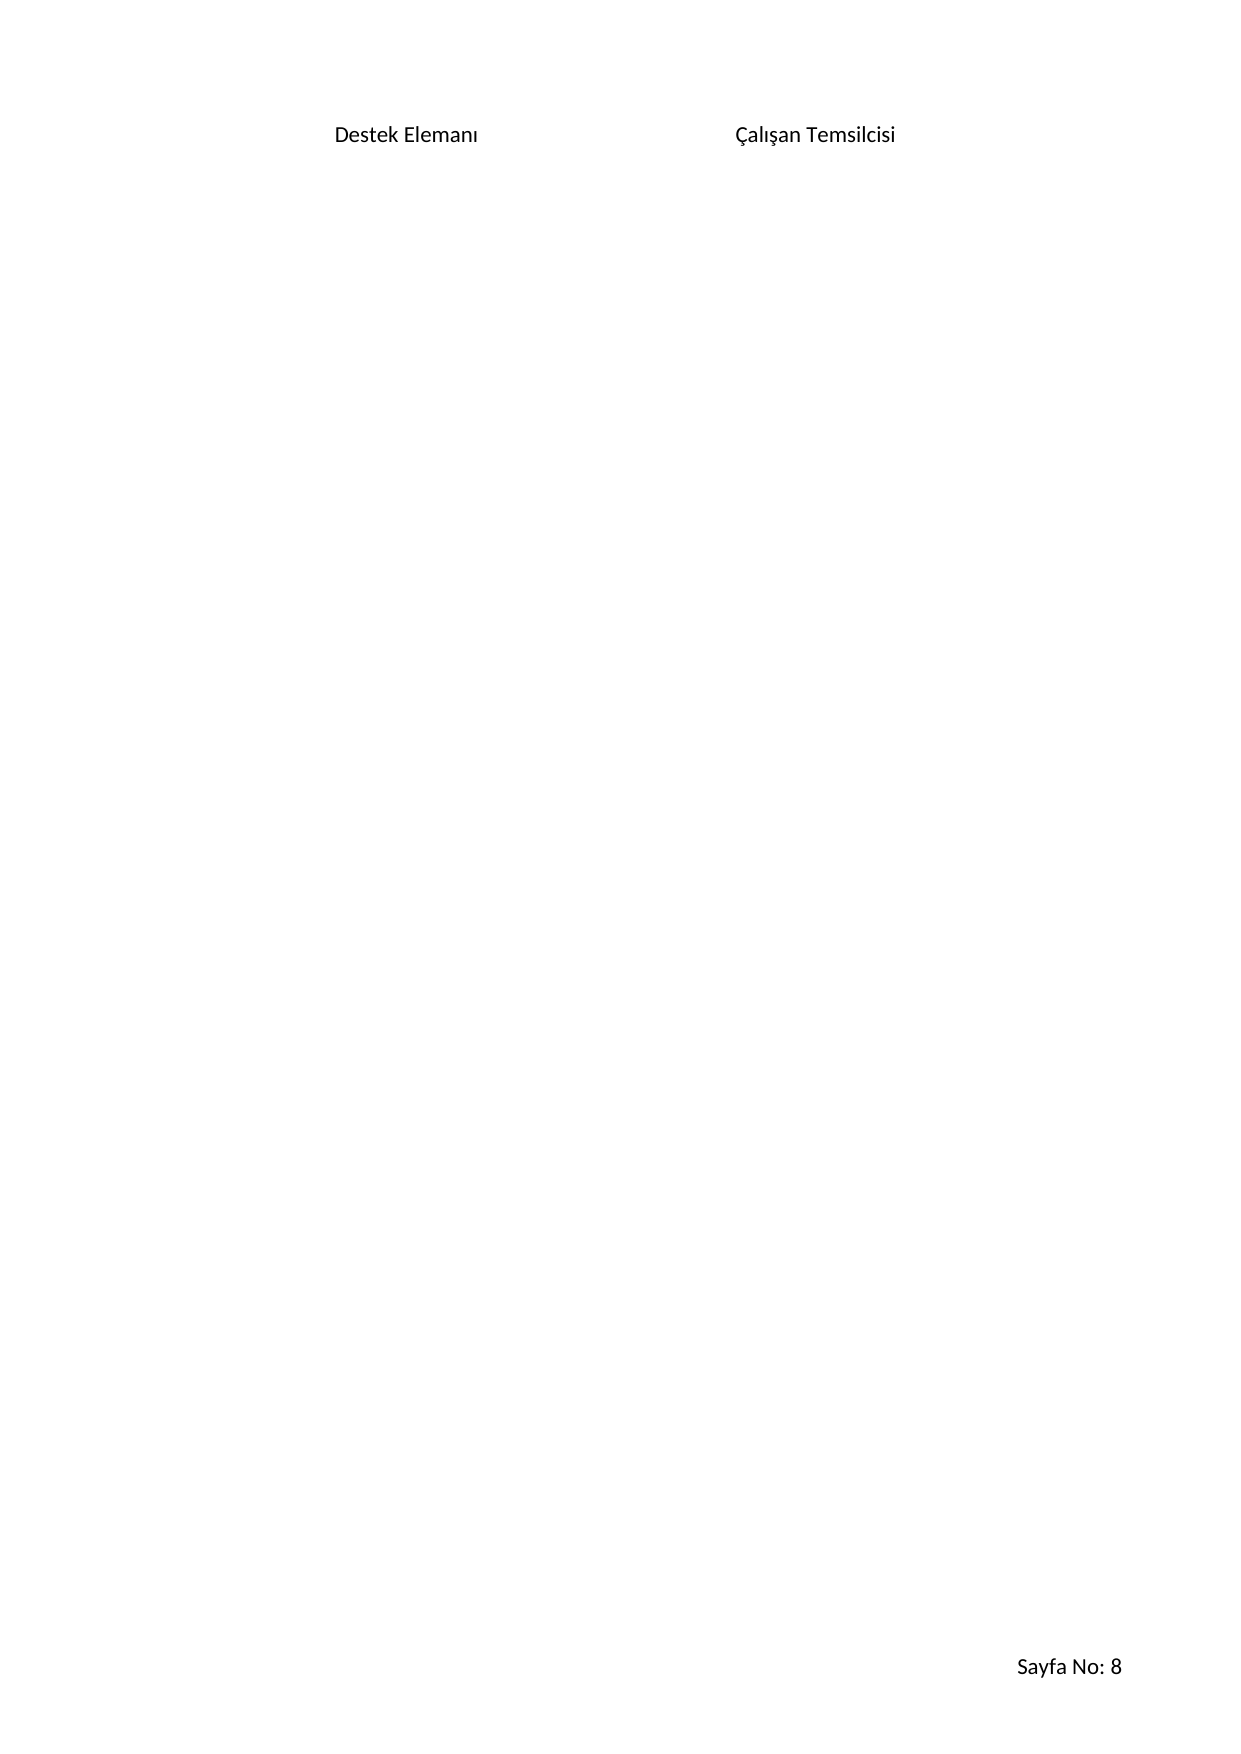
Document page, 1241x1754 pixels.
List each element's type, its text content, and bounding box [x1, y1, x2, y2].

table_cell Destek Elemanı [111, 118, 546, 151]
table_cell Çalışan Temsilcisi [546, 118, 1049, 151]
